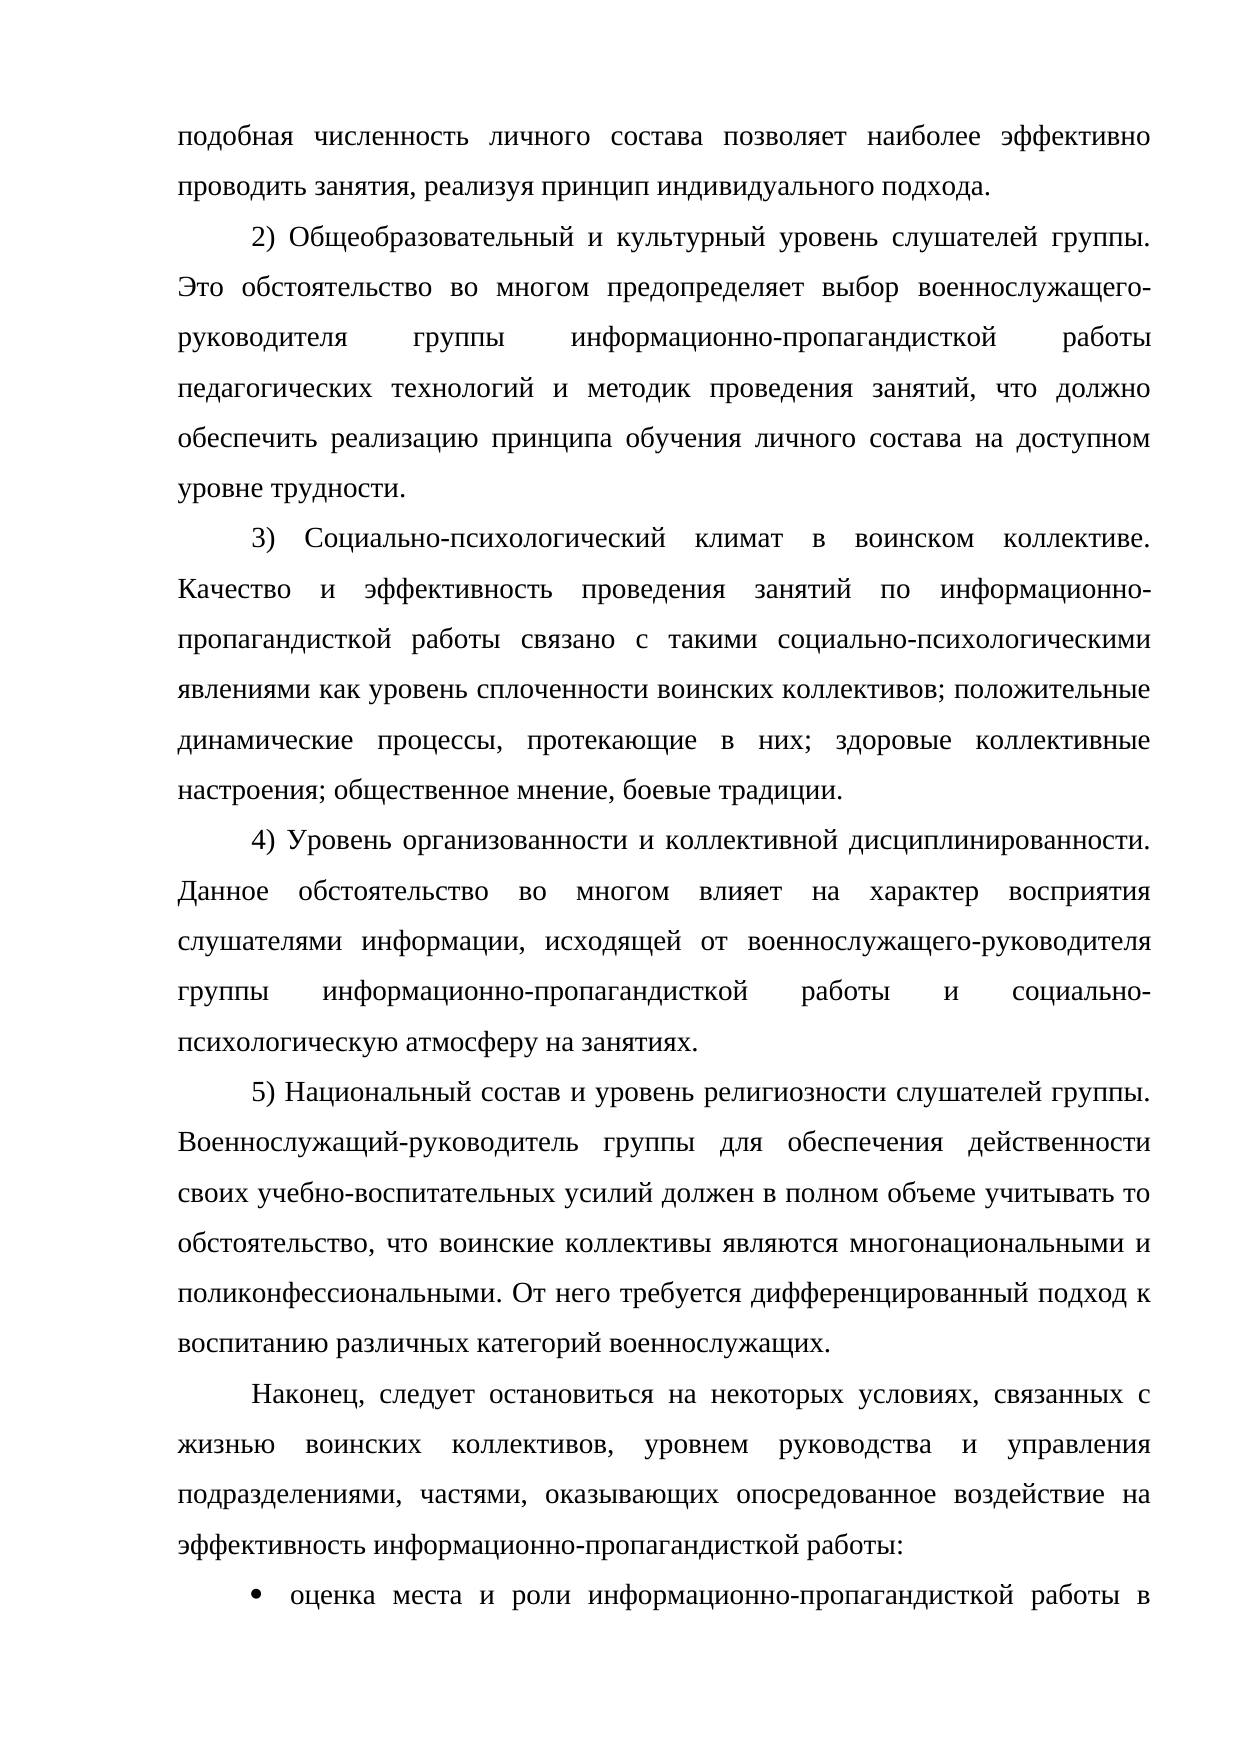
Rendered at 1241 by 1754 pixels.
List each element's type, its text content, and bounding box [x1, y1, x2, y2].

text 4) Уровень организованности и коллективной дисциплинированности. Данное обстоятельство во многом влияет на характер восприятия слушателями информации, исходящей от военнослужащего-руководителя группы информационно-пропагандисткой работы и социально-психологическую атмосферу на занятиях. [177, 822, 1152, 1057]
text 5) Национальный состав и уровень религиозности слушателей группы. Военнослужащий-руководитель группы для обеспечения действенности своих учебно-воспитательных усилий должен в полном объеме учитывать то обстоятельство, что воинские коллективы являются многонациональными и поликонфессиональными. От него требуется дифференцированный подход к воспитанию различных категорий военнослужащих. [177, 1074, 1152, 1359]
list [177, 1577, 1152, 1611]
text Наконец, следует остановиться на некоторых условиях, связанных с жизнью воинских коллективов, уровнем руководства и управления подразделениями, частями, оказывающих опосредованное воздействие на эффективность информационно-пропагандисткой работы: [177, 1376, 1152, 1560]
text 2) Общеобразовательный и культурный уровень слушателей группы. Это обстоятельство во многом предопределяет выбор военнослужащего-руководителя группы информационно-пропагандисткой работы педагогических технологий и методик проведения занятий, что должно обеспечить реализацию принципа обучения личного состава на доступном уровне трудности. [177, 219, 1152, 504]
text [177, 118, 1152, 202]
text 3) Социально-психологический климат в воинском коллективе. Качество и эффективность проведения занятий по информационно-пропагандисткой работы связано с такими социально-психологическими явлениями как уровень сплоченности воинских коллективов; положительные динамические процессы, протекающие в них; здоровые коллективные настроения; общественное мнение, боевые традиции. [177, 521, 1152, 806]
